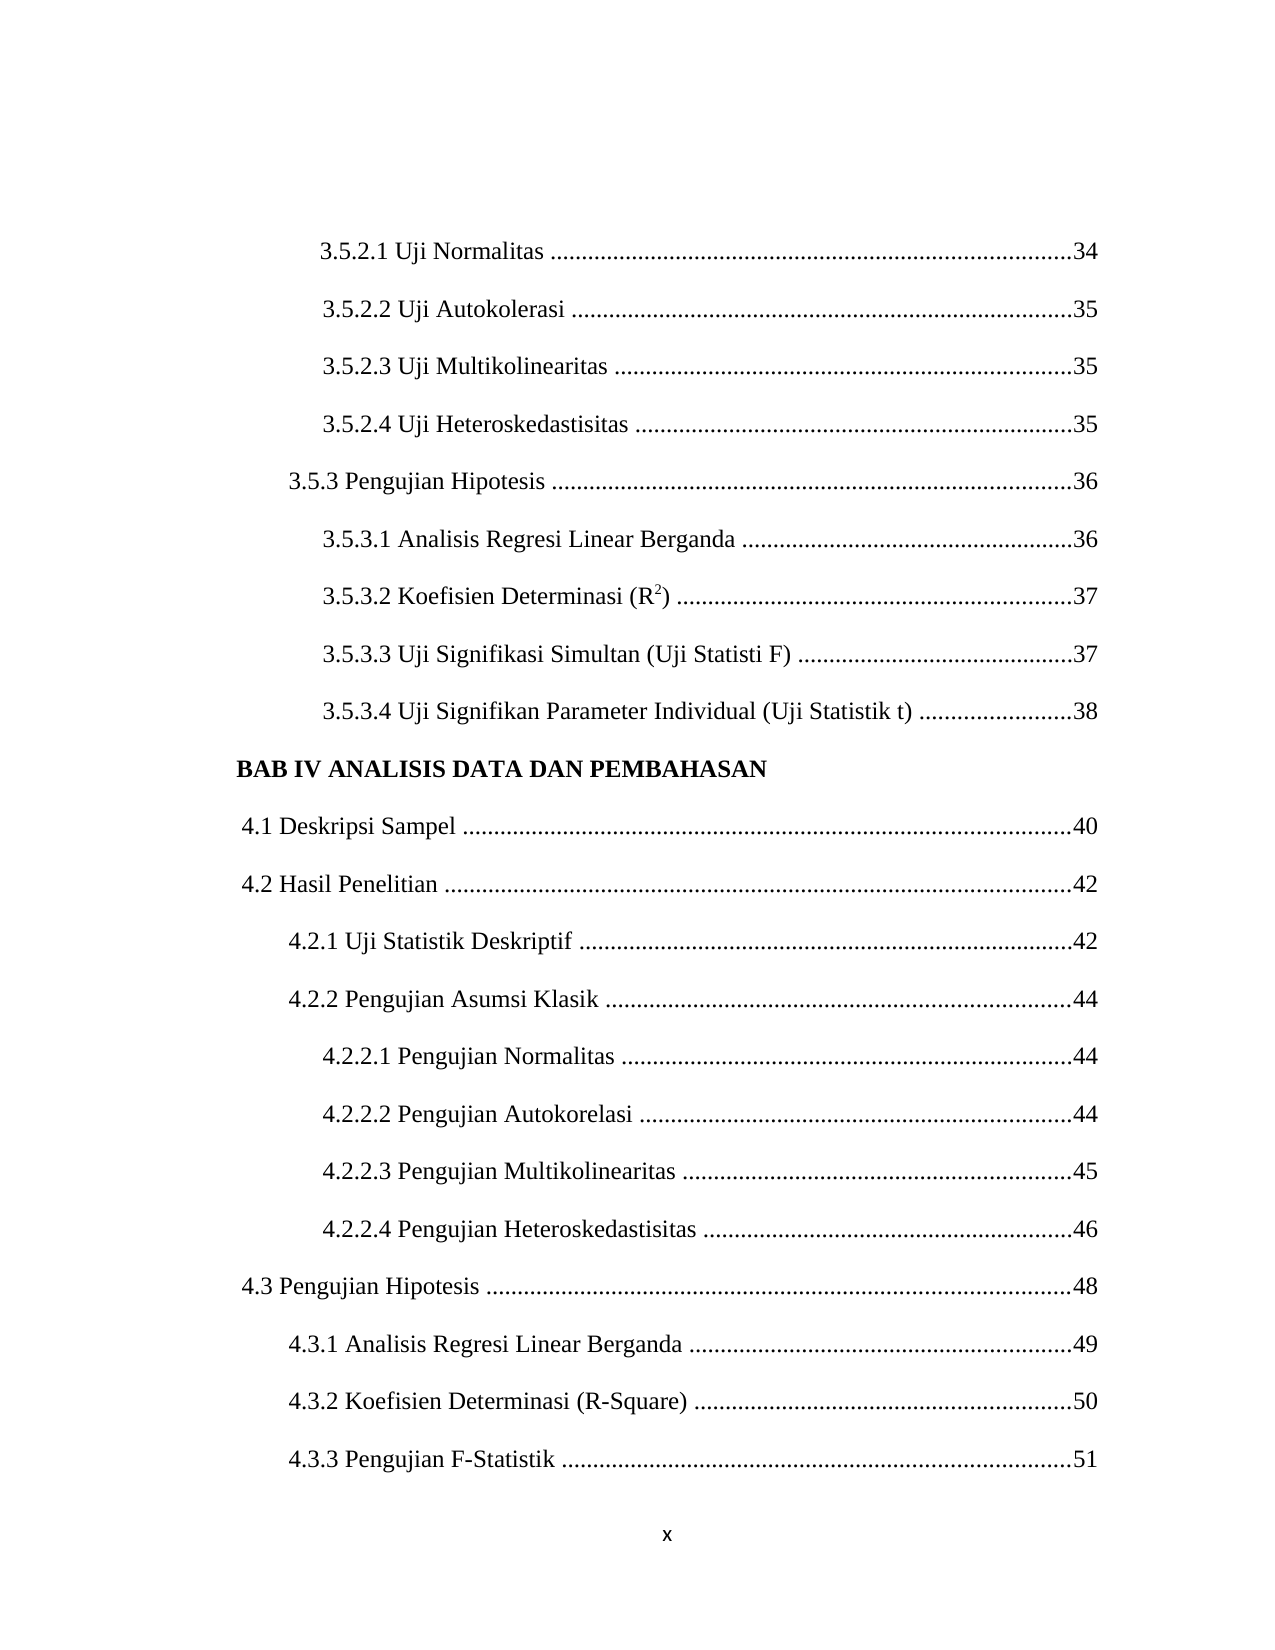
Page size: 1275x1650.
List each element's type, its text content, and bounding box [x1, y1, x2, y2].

text 4.3.1 Analisis Regresi Linear Berganda 49 [258, 1329, 1098, 1357]
list 3.5.3.1 Analisis Regresi Linear Berganda 36 [317, 524, 1098, 552]
list 4.2.2 Pengujian Asumsi Klasik 44 [258, 984, 1098, 1012]
list 4.2.2.1 Pengujian Normalitas 44 [317, 1041, 1098, 1070]
list 4.2.1 Uji Statistik Deskriptif 42 [258, 926, 1098, 955]
list 4.3 Pengujian Hipotesis 48 [236, 1271, 1098, 1300]
text 4.3.3 Pengujian F-Statistik 51 [258, 1444, 1098, 1472]
list BAB IV ANALISIS DATA DAN PEMBAHASAN [236, 754, 1098, 782]
list 4.2.2.2 Pengujian Autokorelasi 44 [317, 1099, 1098, 1127]
list 3.5.2.3 Uji Multikolinearitas 35 [317, 351, 1098, 380]
list 3.5.2.1 Uji Normalitas 34 [258, 236, 1098, 265]
list 3.5.3 Pengujian Hipotesis 36 [258, 466, 1098, 495]
list 4.2.2.4 Pengujian Heteroskedastisitas 46 [317, 1214, 1098, 1242]
list 4.1 Deskripsi Sampel 40 [236, 811, 1098, 840]
list 3.5.2.4 Uji Heteroskedastisitas 35 [317, 409, 1098, 437]
list 3.5.2.2 Uji Autokolerasi 35 [317, 294, 1098, 322]
list 4.2 Hasil Penelitian 42 [236, 869, 1098, 897]
list 3.5.3.4 Uji Signifikan Parameter Individual (Uji Statistik t) 38 [317, 696, 1098, 725]
list 3.5.3.3 Uji Signifikasi Simultan (Uji Statisti F) 37 [317, 639, 1098, 667]
text 4.3.2 Koefisien Determinasi (R-Square) 50 [258, 1386, 1098, 1415]
list 4.2.2.3 Pengujian Multikolinearitas 45 [317, 1156, 1098, 1185]
list 3.5.3.2 Koefisien Determinasi (R2) 37 [317, 581, 1098, 610]
